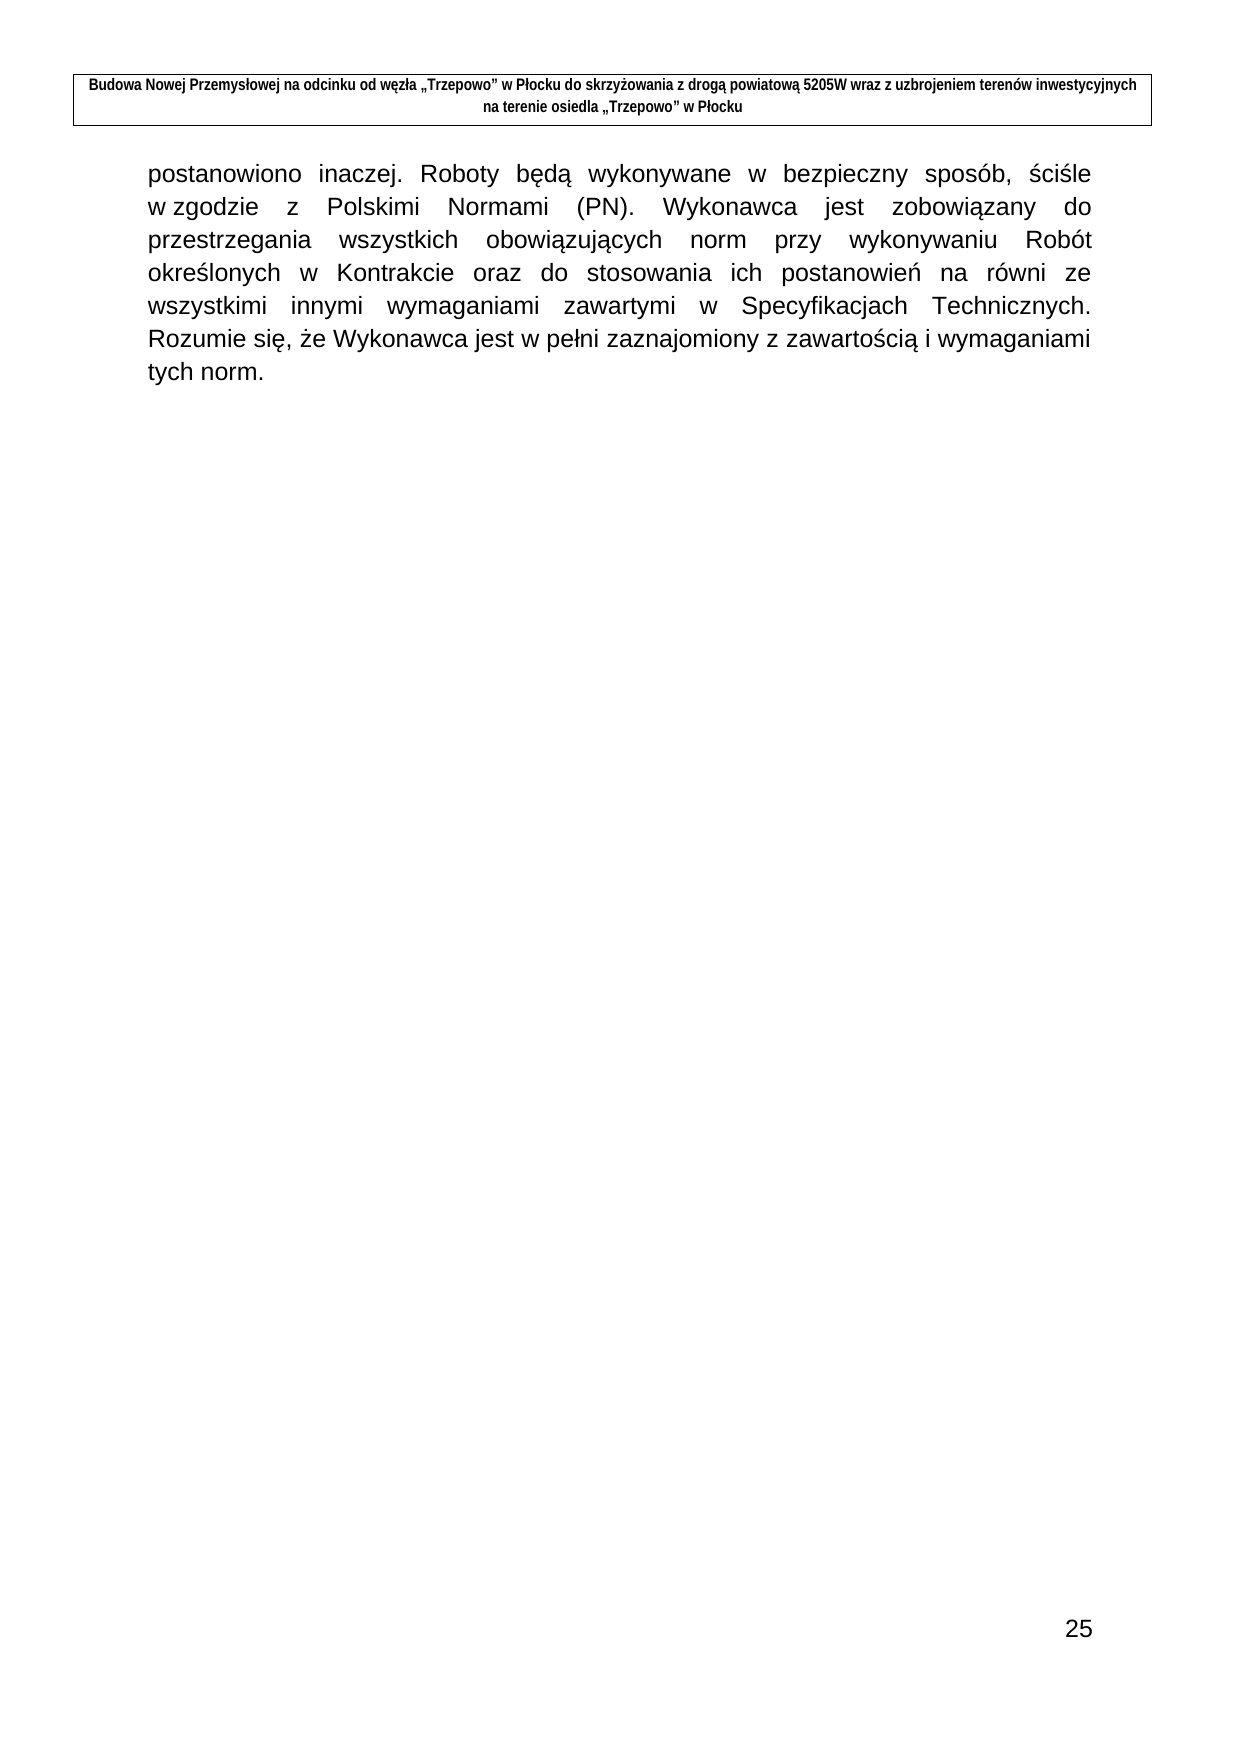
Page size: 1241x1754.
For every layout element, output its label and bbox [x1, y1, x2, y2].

text [148, 158, 1093, 385]
